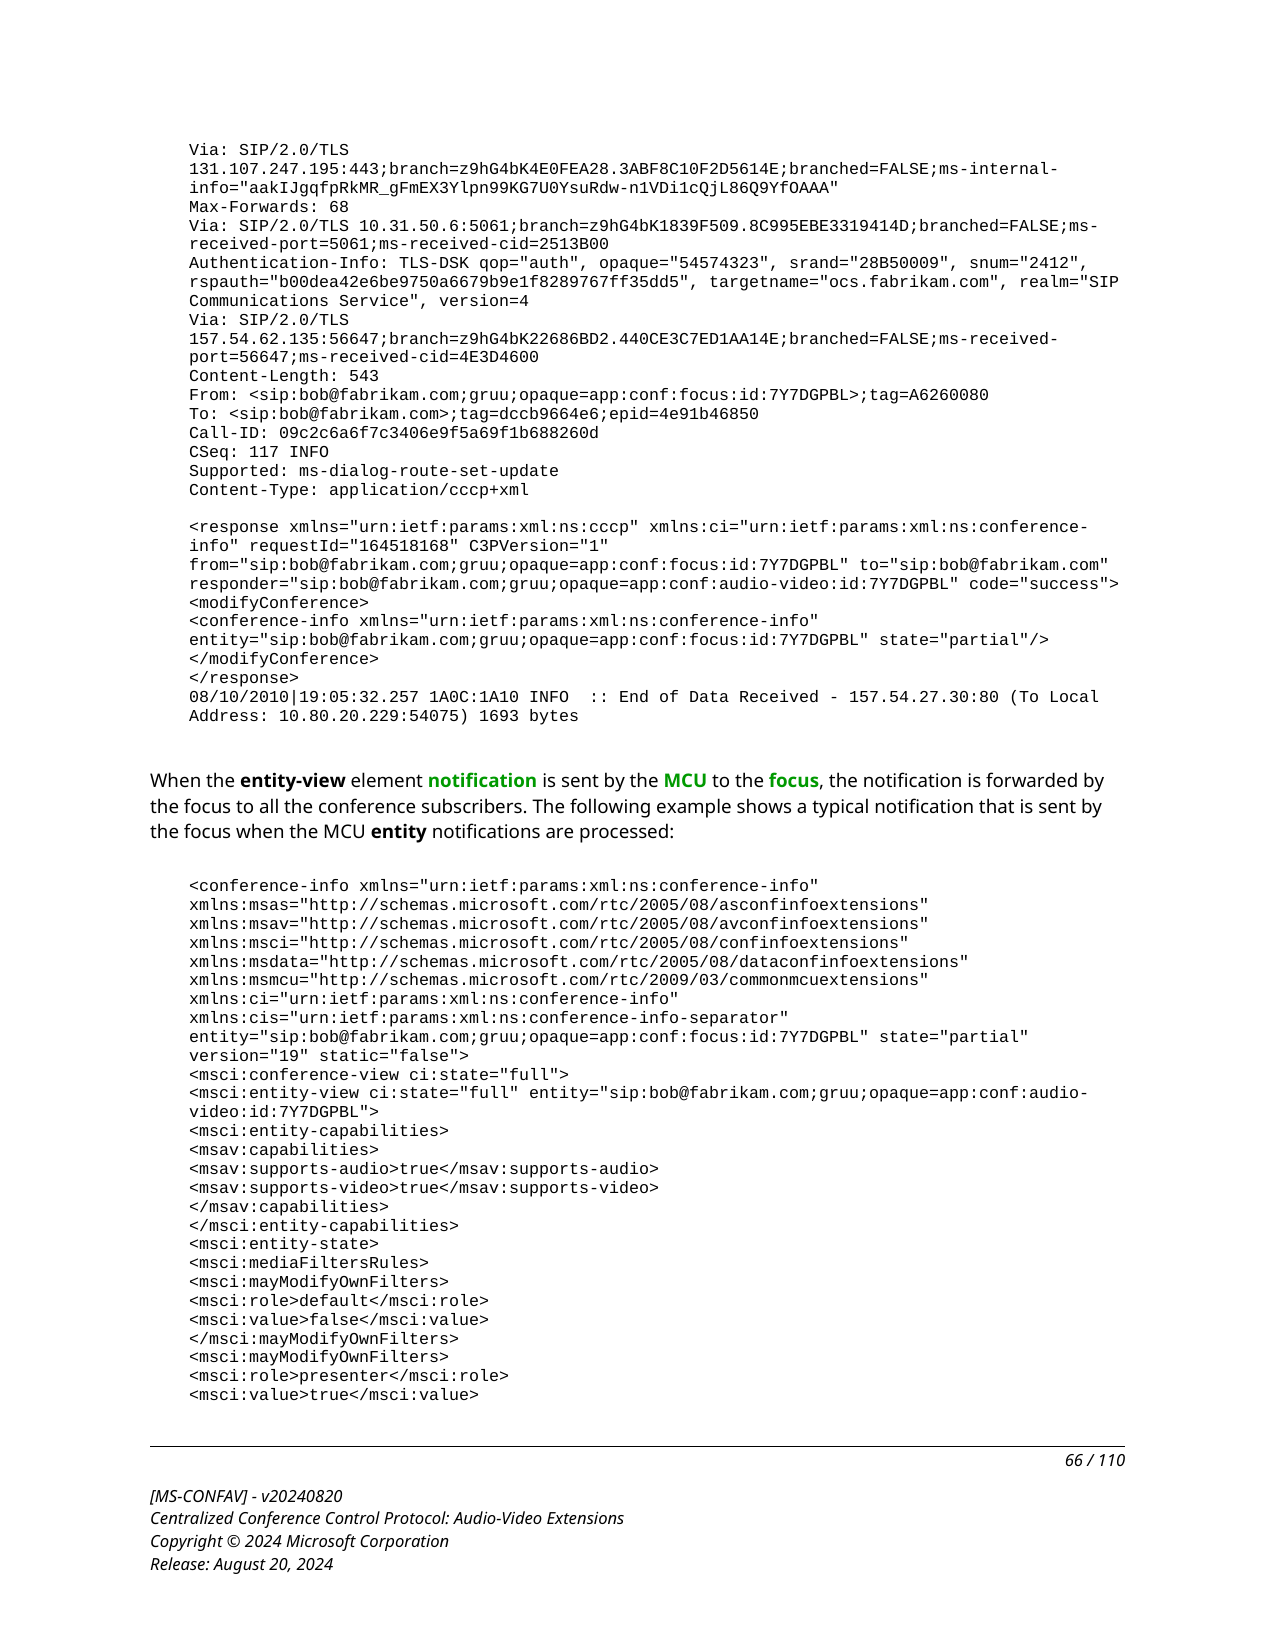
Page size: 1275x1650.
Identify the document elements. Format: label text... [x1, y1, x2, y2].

text <msci:mayModifyOwnFilters> [175, 1259, 1137, 1278]
text Via: SIP/2.0/TLS 10.31.50.6:5061;branch=z9hG4bK1839F509.8C995EBE3319414D;branched=FALSE;ms-received-port=5061;ms-received-cid=2513B00 [175, 202, 1137, 240]
text 08/10/2010|19:05:32.257 1A0C:1A10 INFO :: End of Data Received - 157.54.27.30:80 (To Local Address: 10.80.20.229:54075) 1693 bytes [175, 674, 1137, 737]
text <msci:value>true</msci:value> [175, 1372, 1137, 1416]
text <msav:capabilities> [175, 1127, 1137, 1146]
text When the entity-view element notification is sent by the MCU to the focus, the notification is forwarded by the focus to all the conference subscribers. The following example shows a typical notification that is sent by the focus when the MCU entity notifications are processed: [150, 768, 1125, 844]
text Content-Length: 543 [175, 353, 1137, 372]
text From: <sip:bob@fabrikam.com;gruu;opaque=app:conf:focus:id:7Y7DGPBL>;tag=A6260080 [175, 372, 1137, 391]
text <msci:entity-state> [175, 1221, 1137, 1240]
text Via: SIP/2.0/TLS 131.107.247.195:443;branch=z9hG4bK4E0FEA28.3ABF8C10F2D5614E;branched=FALSE;ms-internal-info="aakIJgqfpRkMR_gFmEX3Ylpn99KG7U0YsuRdw-n1VDi1cQjL86Q9YfOAAA" [175, 133, 1137, 184]
text </modifyConference> [175, 636, 1137, 655]
text <msav:supports-video>true</msav:supports-video> [175, 1165, 1137, 1184]
text Authentication-Info: TLS-DSK qop="auth", opaque="54574323", srand="28B50009", snum="2412", rspauth="b00dea42e6be9750a6679b9e1f8289767ff35dd5", targetname="ocs.fabrikam.com", realm="SIP Communications Service", version=4 [175, 240, 1137, 297]
text <msci:entity-capabilities> [175, 1108, 1137, 1127]
text <conference-info xmlns="urn:ietf:params:xml:ns:conference-info" entity="sip:bob@fabrikam.com;gruu;opaque=app:conf:focus:id:7Y7DGPBL" state="partial"/> [175, 598, 1137, 636]
text Via: SIP/2.0/TLS 157.54.62.135:56647;branch=z9hG4bK22686BD2.440CE3C7ED1AA14E;branched=FALSE;ms-received-port=56647;ms-received-cid=4E3D4600 [175, 297, 1137, 353]
text Content-Type: application/cccp+xml [175, 466, 1137, 485]
text <response xmlns="urn:ietf:params:xml:ns:cccp" xmlns:ci="urn:ietf:params:xml:ns:conference-info" requestId="164518168" C3PVersion="1" from="sip:bob@fabrikam.com;gruu;opaque=app:conf:focus:id:7Y7DGPBL" to="sip:bob@fabrikam.com" responder="sip:bob@fabrikam.com;gruu;opaque=app:conf:audio-video:id:7Y7DGPBL" code="success"> [175, 504, 1137, 579]
text <msci:mediaFiltersRules> [175, 1240, 1137, 1259]
text <msci:role>presenter</msci:role> [175, 1353, 1137, 1372]
text <modifyConference> [175, 579, 1137, 598]
text <msci:role>default</msci:role> [175, 1278, 1137, 1297]
text </response> [175, 655, 1137, 674]
text <msci:conference-view ci:state="full"> [175, 1052, 1137, 1071]
text <msci:mayModifyOwnFilters> [175, 1334, 1137, 1353]
text To: <sip:bob@fabrikam.com>;tag=dccb9664e6;epid=4e91b46850 [175, 391, 1137, 410]
text Supported: ms-dialog-route-set-update [175, 448, 1137, 466]
text Max-Forwards: 68 [175, 184, 1137, 202]
text </msci:mayModifyOwnFilters> [175, 1316, 1137, 1334]
text <msci:entity-view ci:state="full" entity="sip:bob@fabrikam.com;gruu;opaque=app:conf:audio-video:id:7Y7DGPBL"> [175, 1071, 1137, 1108]
text <msav:supports-audio>true</msav:supports-audio> [175, 1146, 1137, 1165]
text CSeq: 117 INFO [175, 429, 1137, 448]
text Call-ID: 09c2c6a6f7c3406e9f5a69f1b688260d [175, 410, 1137, 429]
text </msav:capabilities> [175, 1184, 1137, 1202]
text <msci:value>false</msci:value> [175, 1297, 1137, 1316]
text <conference-info xmlns="urn:ietf:params:xml:ns:conference-info" xmlns:msas="http://schemas.microsoft.com/rtc/2005/08/asconfinfoextensions" xmlns:msav="http://schemas.microsoft.com/rtc/2005/08/avconfinfoextensions" xmlns:msci="http://schemas.microsoft.com/rtc/2005/08/confinfoextensions" xmlns:msdata="http://schemas.microsoft.com/rtc/2005/08/dataconfinfoextensions" xmlns:msmcu="http://schemas.microsoft.com/rtc/2009/03/commonmcuextensions" xmlns:ci="urn:ietf:params:xml:ns:conference-info" xmlns:cis="urn:ietf:params:xml:ns:conference-info-separator" entity="sip:bob@fabrikam.com;gruu;opaque=app:conf:focus:id:7Y7DGPBL" state="partial" version="19" static="false"> [175, 869, 1137, 1052]
text </msci:entity-capabilities> [175, 1202, 1137, 1221]
